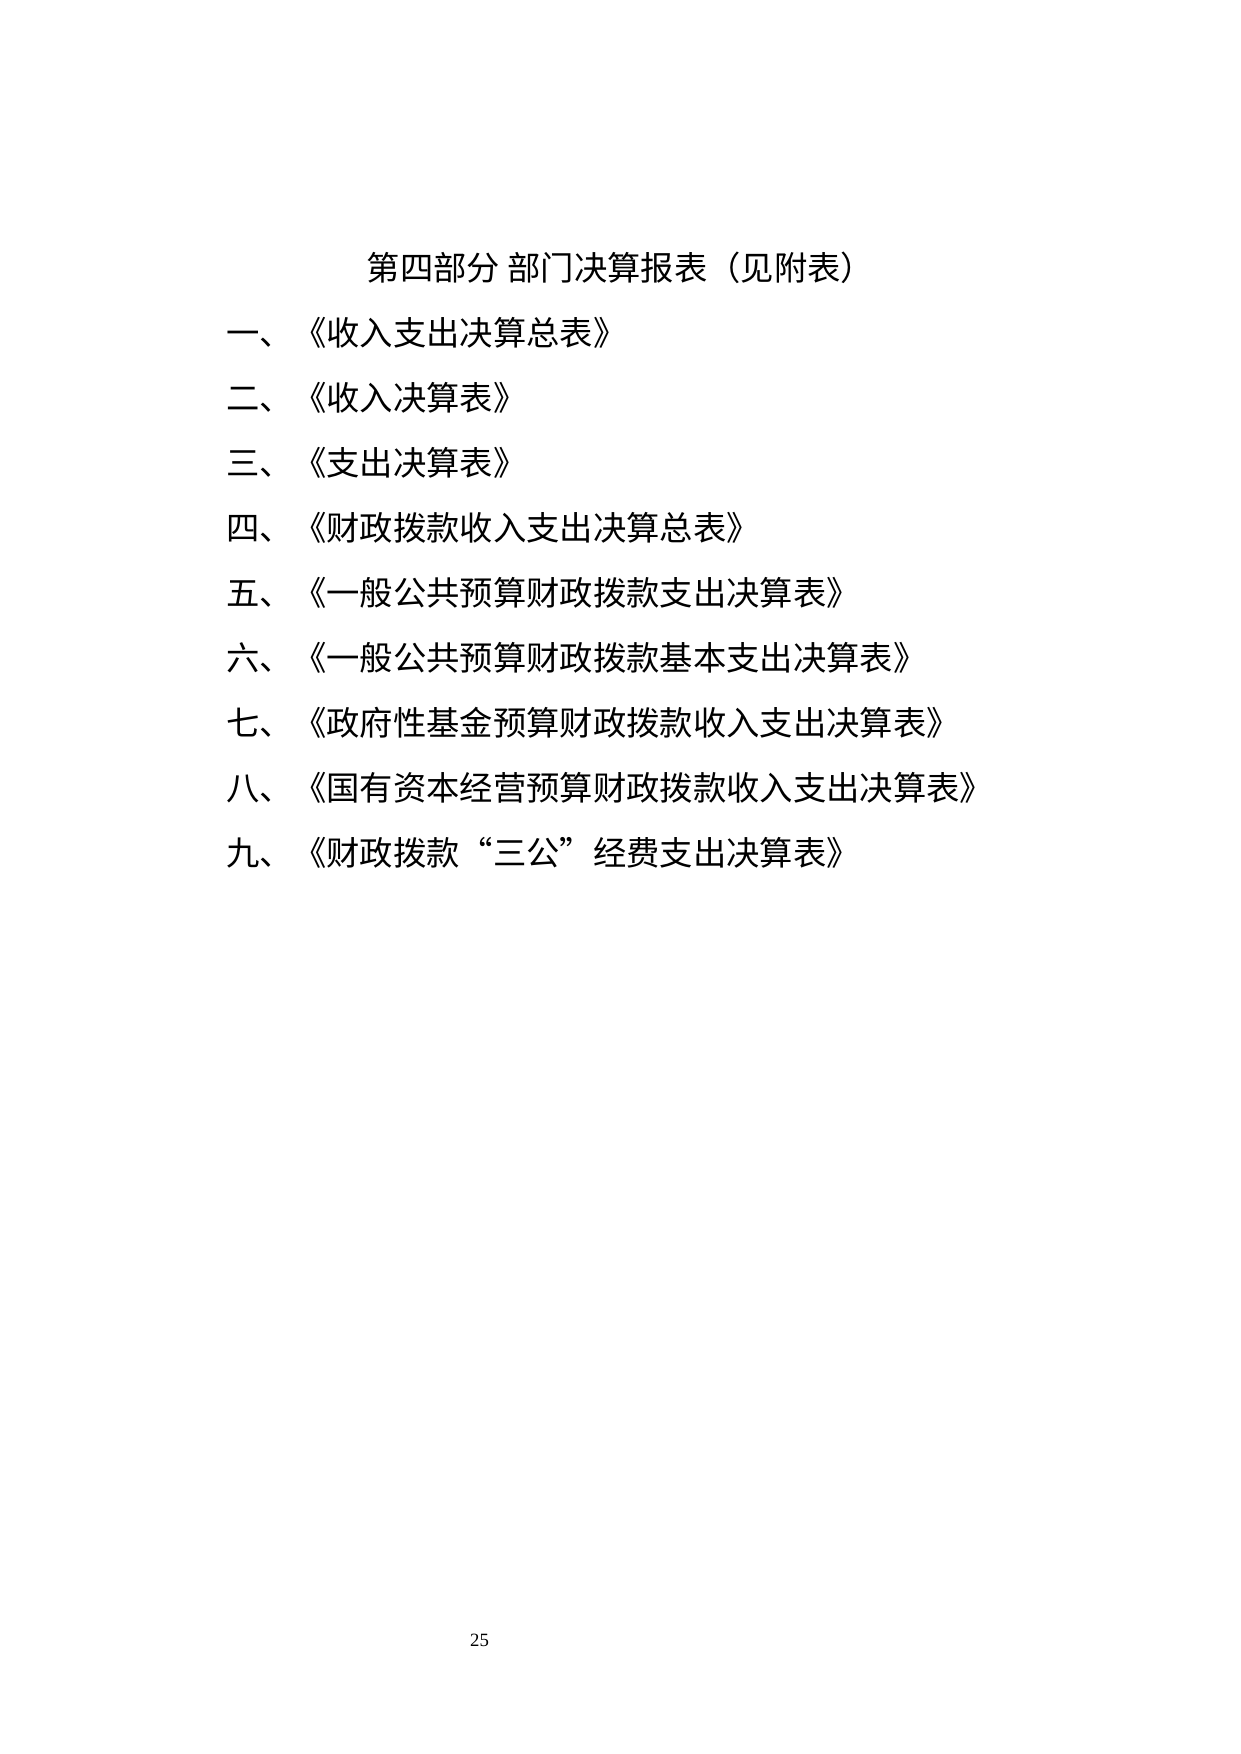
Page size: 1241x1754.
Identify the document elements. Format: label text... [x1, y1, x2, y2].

text 三、《支出决算表》 [159, 428, 1081, 493]
text 第四部分 部门决算报表（见附表） [159, 233, 1081, 298]
text 一、《收入支出决算总表》 [159, 298, 1081, 363]
text 四、《财政拨款收入支出决算总表》 [159, 493, 1081, 558]
text 二、《收入决算表》 [159, 363, 1081, 428]
text 八、《国有资本经营预算财政拨款收入支出决算表》 [159, 753, 1081, 818]
text 六、《一般公共预算财政拨款基本支出决算表》 [159, 623, 1081, 688]
text 七、《政府性基金预算财政拨款收入支出决算表》 [159, 688, 1081, 753]
text 五、《一般公共预算财政拨款支出决算表》 [159, 558, 1081, 623]
text 九、《财政拨款“三公”经费支出决算表》 [159, 818, 1081, 883]
